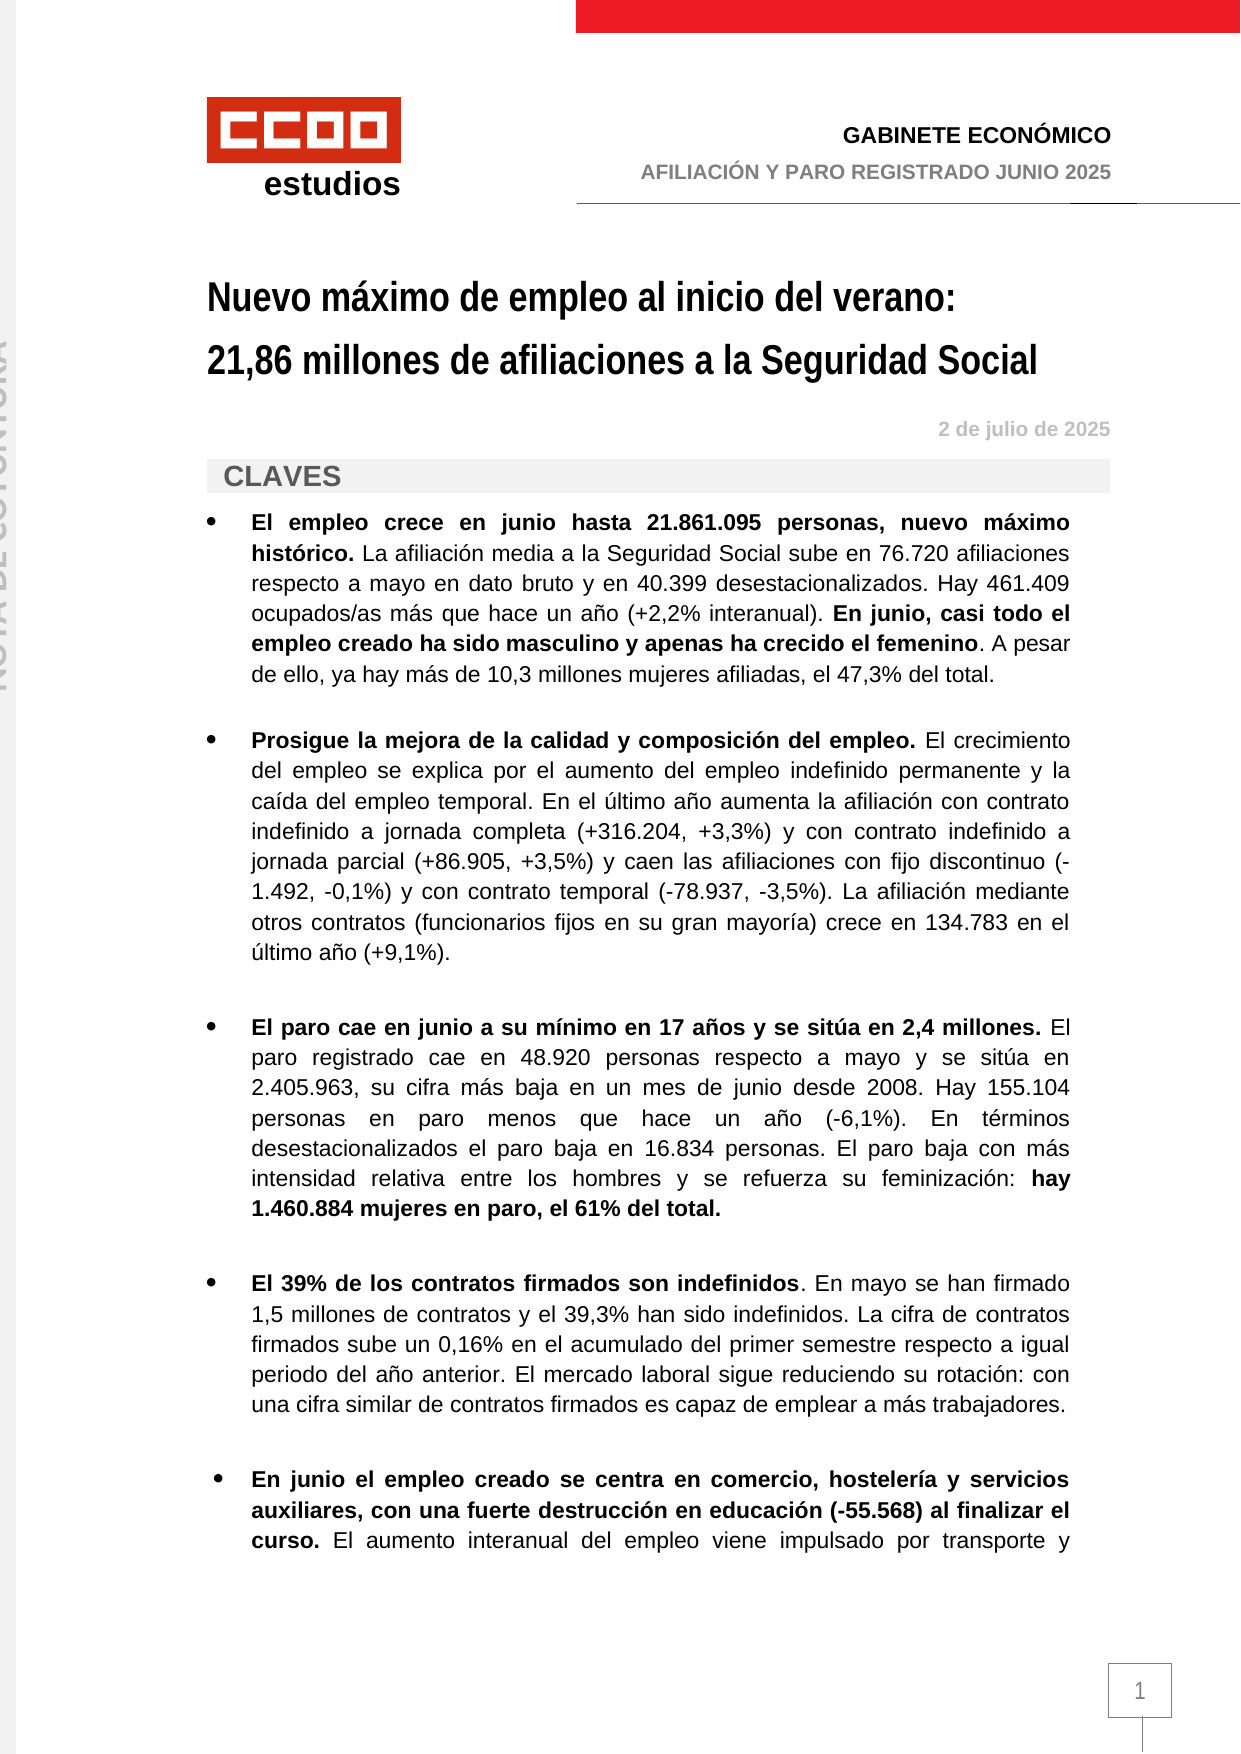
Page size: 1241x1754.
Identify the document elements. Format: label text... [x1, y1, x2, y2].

subtitle El 39% de los contratos firmados son indefinidos. En mayo se han firmado 1,5 millones de contratos y el 39,3% han sido indefinidos. La cifra de contratos firmados sube un 0,16% en el acumulado del primer semestre respecto a igual periodo del año anterior. El mercado laboral sigue reduciendo su rotación: con una cifra similar de contratos firmados es capaz de emplear a más trabajadores. [207, 1270, 1071, 1418]
subtitle Prosigue la mejora de la calidad y composición del empleo. El crecimiento del empleo se explica por el aumento del empleo indefinido permanente y la caída del empleo temporal. En el último año aumenta la afiliación con contrato indefinido a jornada completa (+316.204, +3,3%) y con contrato indefinido a jornada parcial (+86.905, +3,5%) y caen las afiliaciones con fijo discontinuo (-1.492, -0,1%) y con contrato temporal (-78.937, -3,5%). La afiliación mediante otros contratos (funcionarios fijos en su gran mayoría) crece en 134.783 en el último año (+9,1%). [207, 727, 1071, 965]
picture [206, 97, 401, 163]
text 21,86 millones de afiliaciones a la Seguridad Social [207, 334, 1110, 384]
subtitle El empleo crece en junio hasta 21.861.095 personas, nuevo máximo histórico. La afiliación media a la Seguridad Social sube en 76.720 afiliaciones respecto a mayo en dato bruto y en 40.399 desestacionalizados. Hay 461.409 ocupados/as más que hace un año (+2,2% interanual). En junio, casi todo el empleo creado ha sido masculino y apenas ha crecido el femenino. A pesar de ello, ya hay más de 10,3 millones mujeres afiliadas, el 47,3% del total. [207, 509, 1071, 687]
text Nuevo máximo de empleo al inicio del verano: [207, 272, 1110, 322]
text CLAVES [207, 459, 1110, 493]
subtitle El paro cae en junio a su mínimo en 17 años y se sitúa en 2,4 millones. El paro registrado cae en 48.920 personas respecto a mayo y se sitúa en 2.405.963, su cifra más baja en un mes de junio desde 2008. Hay 155.104 personas en paro menos que hace un año (-6,1%). En términos desestacionalizados el paro baja en 16.834 personas. El paro baja con más intensidad relativa entre los hombres y se refuerza su feminización: hay 1.460.884 mujeres en paro, el 61% del total. [207, 1013, 1071, 1222]
text 2 de julio de 2025 [207, 397, 1110, 447]
